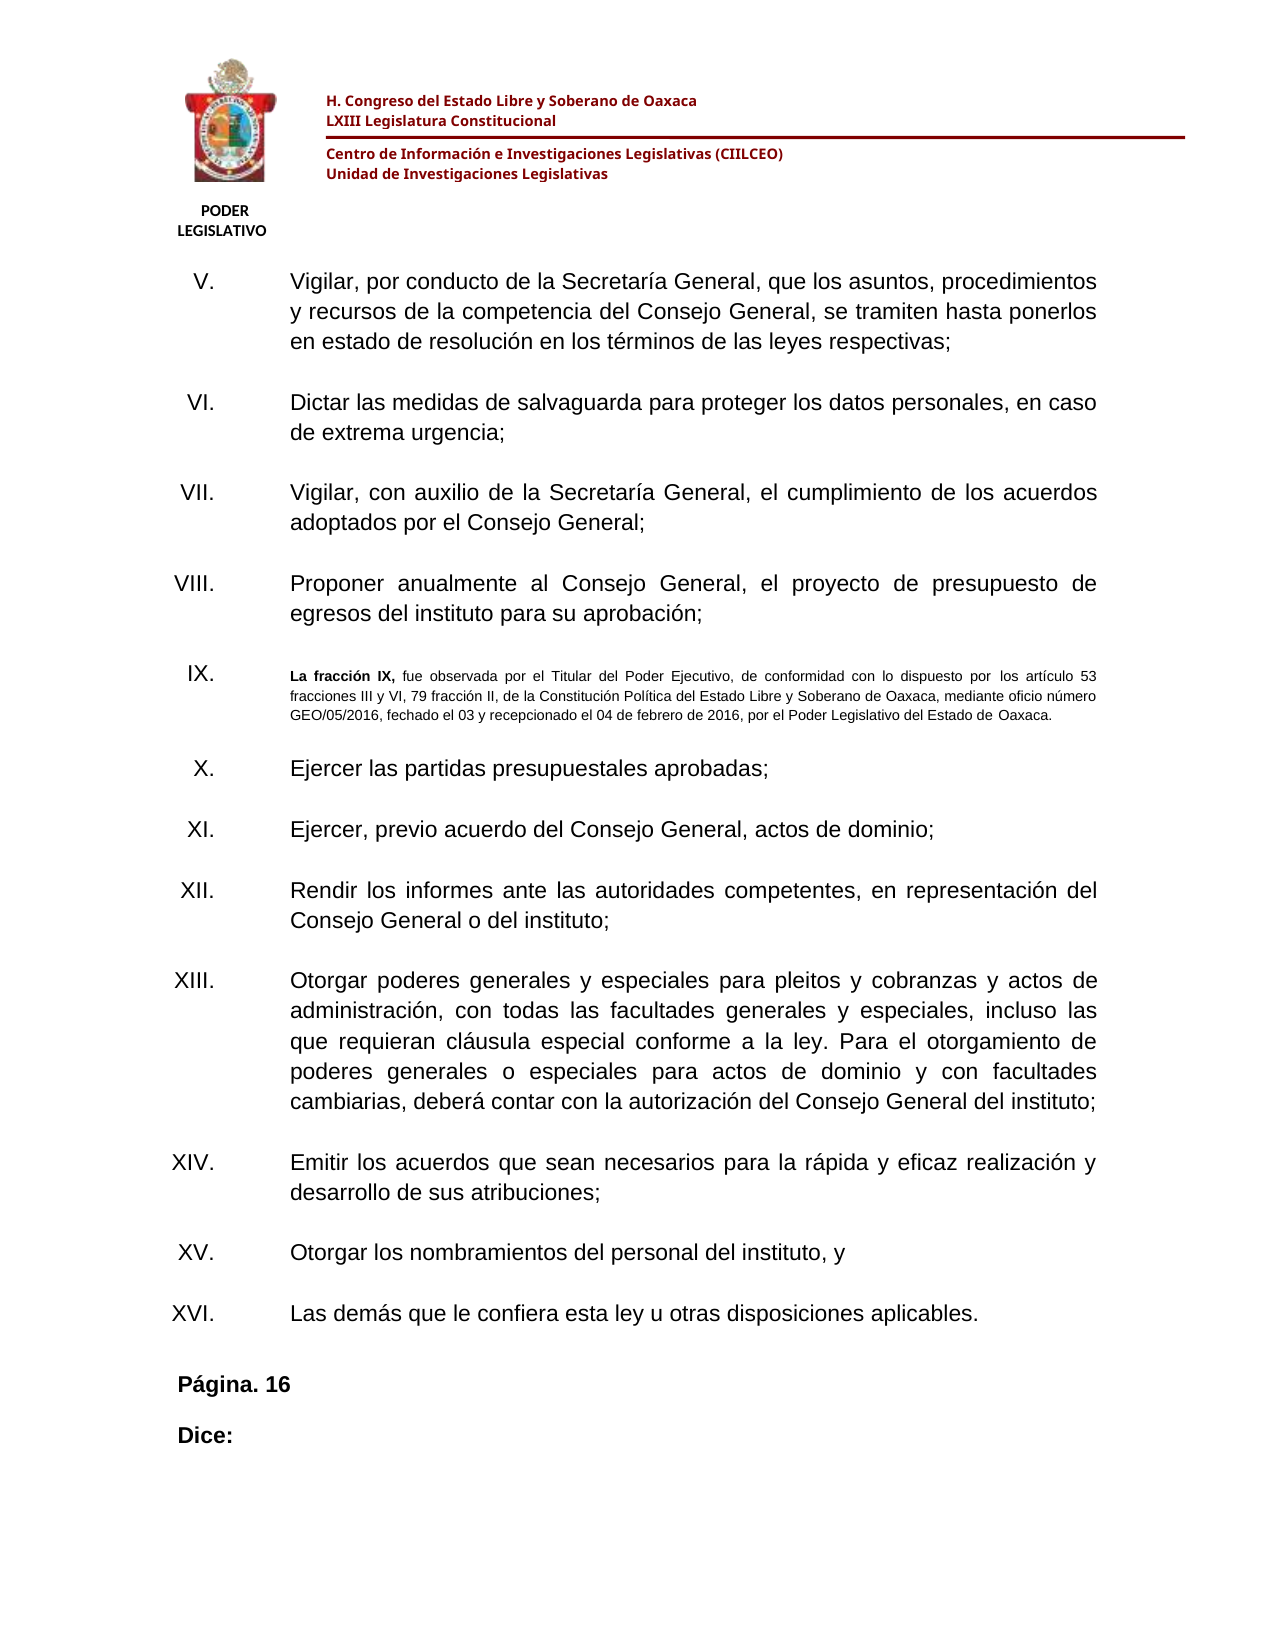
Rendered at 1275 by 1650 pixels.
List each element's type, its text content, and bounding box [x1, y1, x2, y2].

list Ejercer, previo acuerdo del Consejo General, actos de dominio; [187, 816, 1114, 842]
subtitle Página. 16 Dice: [177, 1371, 293, 1448]
list Vigilar, por conducto de la Secretaría General, que los asuntos, procedimientos y recursos de la competencia del Consejo General, se tramiten hasta ponerlos en estado de resolución en los términos de las leyes respectivas; [193, 268, 1098, 354]
picture [185, 58, 277, 182]
list Vigilar, con auxilio de la Secretaría General, el cumplimiento de los acuerdos adoptados por el Consejo General; [180, 479, 1098, 535]
list Las demás que le confiera esta ley u otras disposiciones aplicables. [171, 1300, 1114, 1326]
list Emitir los acuerdos que sean necesarios para la rápida y eficaz realización y desarrollo de sus atribuciones; [171, 1148, 1098, 1205]
list Otorgar los nombramientos del personal del instituto, y [178, 1239, 1114, 1266]
list Otorgar poderes generales y especiales para pleitos y cobranzas y actos de administración, con todas las facultades generales y especiales, incluso las que requieran cláusula especial conforme a la ley. Para el otorgamiento de poderes generales o especiales para actos de dominio y con facultades cambiarias, deberá contar con la autorización del Consejo General del instituto; [174, 967, 1098, 1114]
list Dictar las medidas de salvaguarda para proteger los datos personales, en caso de extrema urgencia; [187, 388, 1098, 445]
list Rendir los informes ante las autoridades competentes, en representación del Consejo General o del instituto; [180, 877, 1098, 933]
list La fracción IX, fue observada por el Titular del Poder Ejecutivo, de conformidad con lo dispuesto por los artículo 53 fracciones III y VI, 79 fracción II, de la Constitución Política del Estado Libre y Soberano de Oaxaca, mediante oficio número GEO/05/2016, fechado el 03 y recepcionado el 04 de febrero de 2016, por el Poder Legislativo del Estado de Oaxaca. [187, 660, 1098, 723]
list Proponer anualmente al Consejo General, el proyecto de presupuesto de egresos del instituto para su aprobación; [174, 570, 1098, 626]
list Ejercer las partidas presupuestales aprobadas; [193, 755, 1114, 782]
